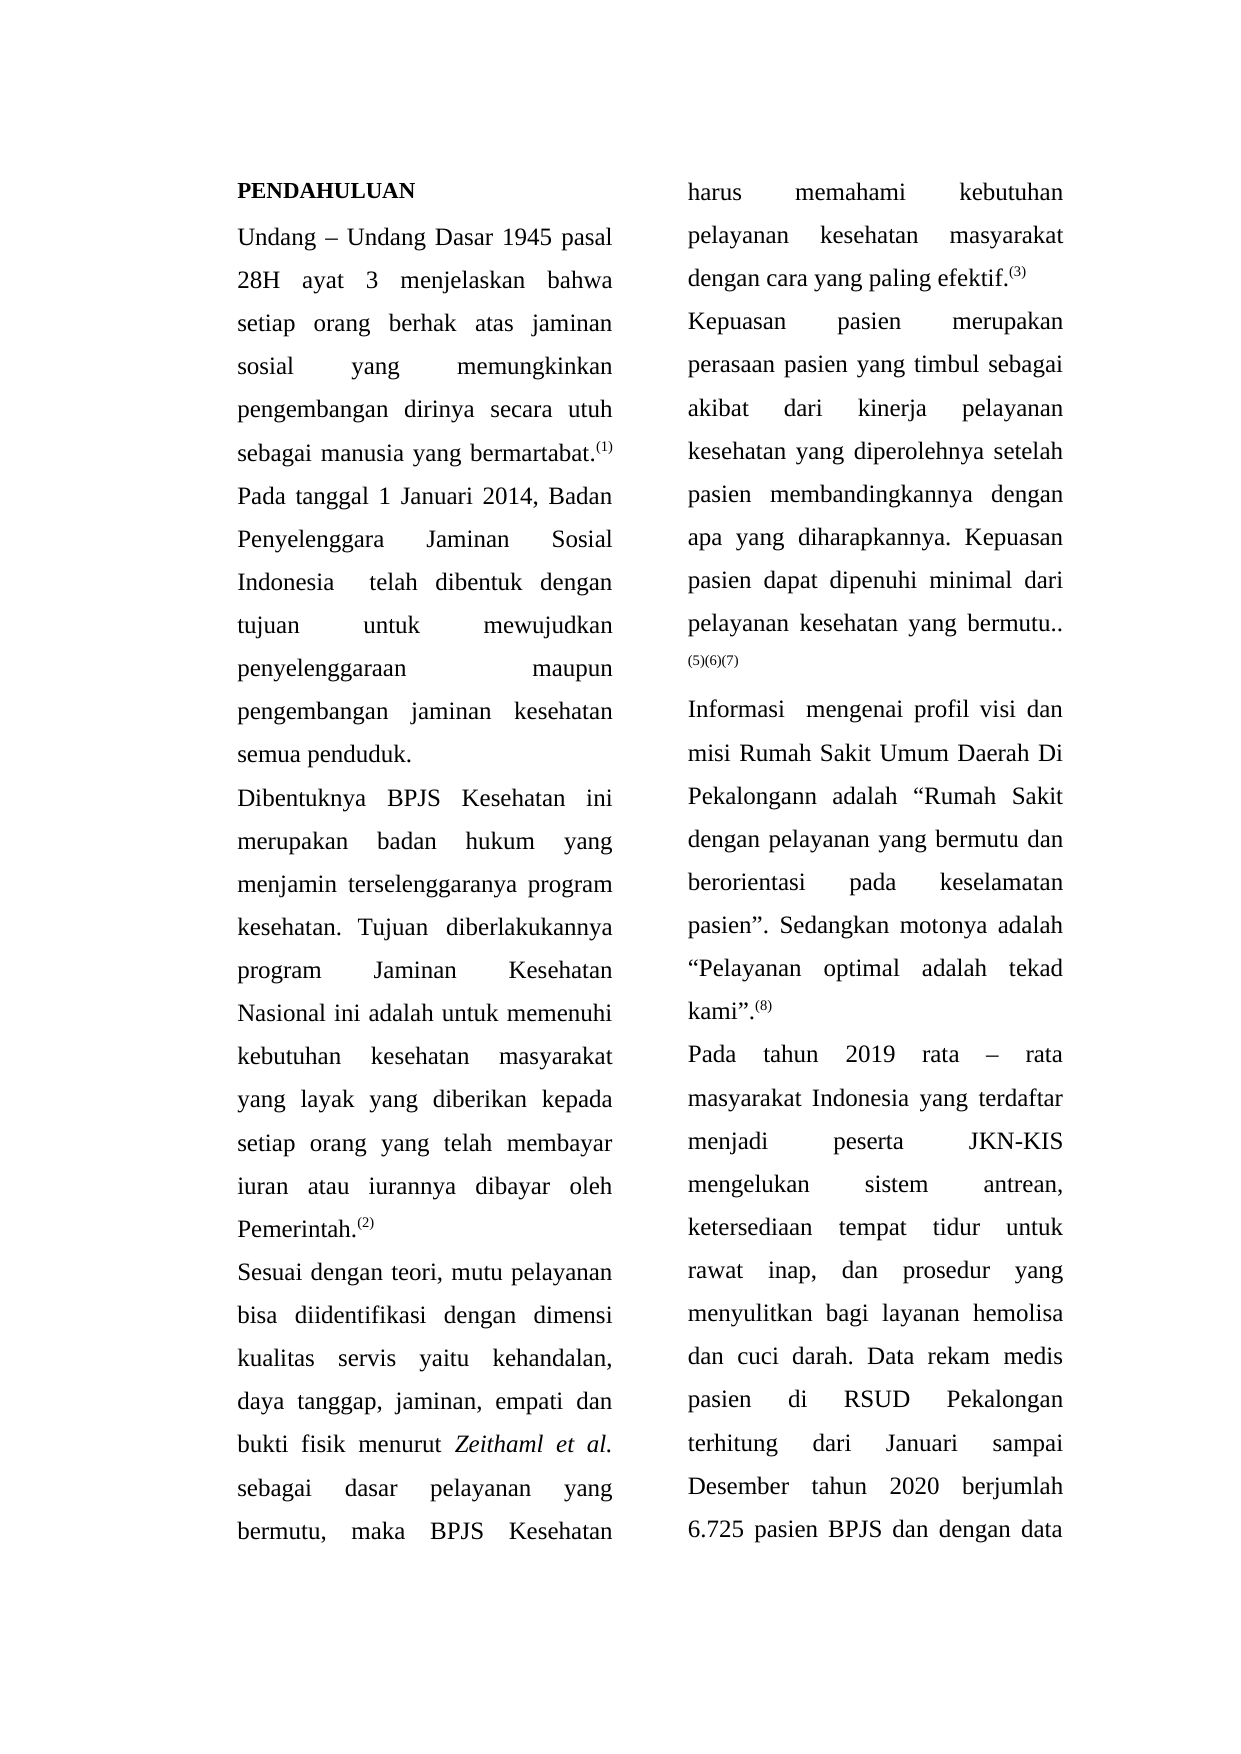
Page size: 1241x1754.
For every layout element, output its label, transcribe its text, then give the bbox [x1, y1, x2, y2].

text Sesuai dengan teori, mutu pelayanan bisa diidentifikasi dengan dimensi kualitas servis yaitu kehandalan, daya tanggap, jaminan, empati dan bukti fisik menurut Zeithaml et al. sebagai dasar pelayanan yang bermutu, maka BPJS Kesehatan harus memahami kebutuhan pelayanan kesehatan masyarakat dengan cara yang paling efektif.(3) [688, 177, 1063, 292]
text Informasi mengenai profil visi dan misi Rumah Sakit Umum Daerah Di Pekalongann adalah “Rumah Sakit dengan pelayanan yang bermutu dan berorientasi pada keselamatan pasien”. Sedangkan motonya adalah “Pelayanan optimal adalah tekad kami”.(8) [688, 694, 1063, 1025]
text Sesuai dengan teori, mutu pelayanan bisa diidentifikasi dengan dimensi kualitas servis yaitu kehandalan, daya tanggap, jaminan, empati dan bukti fisik menurut Zeithaml et al. sebagai dasar pelayanan yang bermutu, maka BPJS Kesehatan harus memahami kebutuhan pelayanan kesehatan masyarakat dengan cara yang paling efektif.(3) [237, 1257, 613, 1544]
text PENDAHULUAN [237, 177, 613, 203]
text Dibentuknya BPJS Kesehatan ini merupakan badan hukum yang menjamin terselenggaranya program kesehatan. Tujuan diberlakukannya program Jaminan Kesehatan Nasional ini adalah untuk memenuhi kebutuhan kesehatan masyarakat yang layak yang diberikan kepada setiap orang yang telah membayar iuran atau iurannya dibayar oleh Pemerintah.(2) [237, 783, 613, 1243]
text Undang – Undang Dasar 1945 pasal 28H ayat 3 menjelaskan bahwa setiap orang berhak atas jaminan sosial yang memungkinkan pengembangan dirinya secara utuh sebagai manusia yang bermartabat.(1) Pada tanggal 1 Januari 2014, Badan Penyelenggara Jaminan Sosial Indonesia telah dibentuk dengan tujuan untuk mewujudkan penyelenggaraan maupun pengembangan jaminan kesehatan semua penduduk. [237, 222, 613, 768]
text Kepuasan pasien merupakan perasaan pasien yang timbul sebagai akibat dari kinerja pelayanan kesehatan yang diperolehnya setelah pasien membandingkannya dengan apa yang diharapkannya. Kepuasan pasien dapat dipenuhi minimal dari pelayanan kesehatan yang bermutu..(5)(6)(7) [688, 306, 1063, 680]
